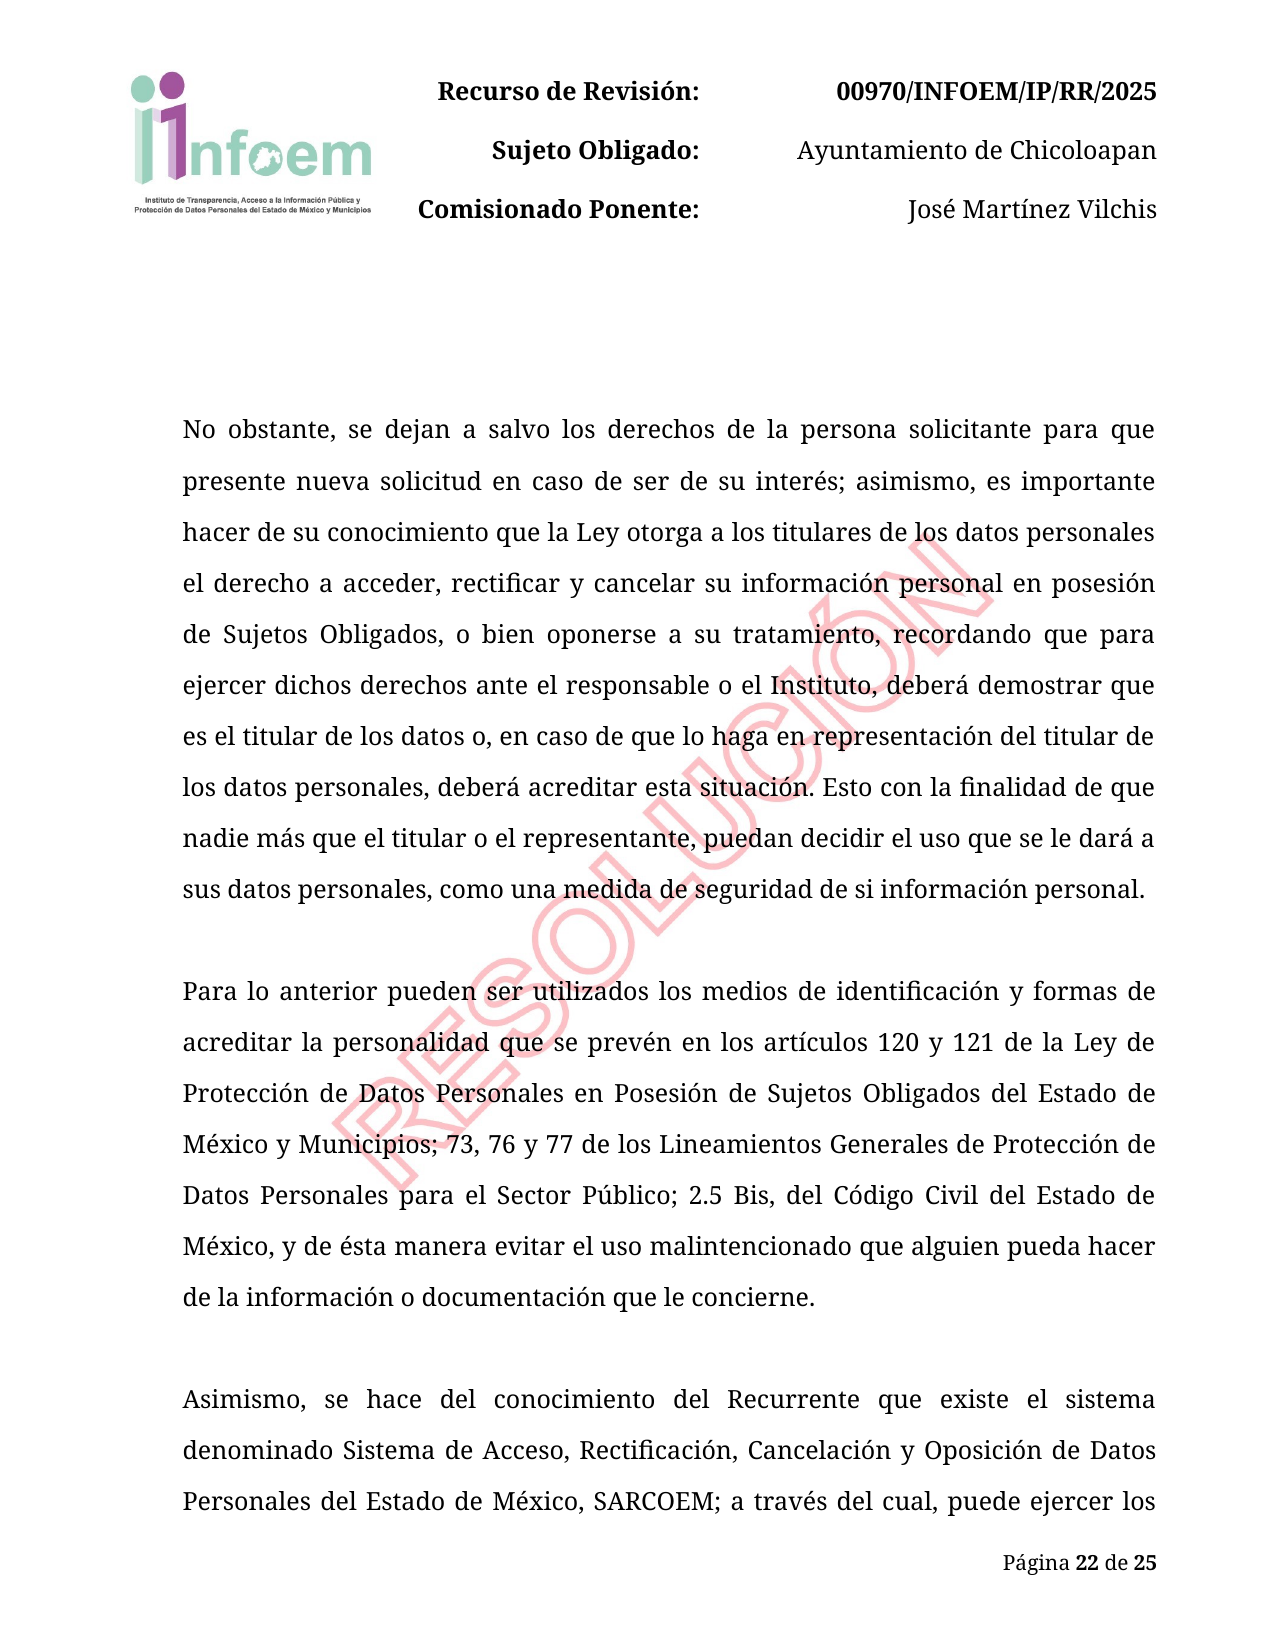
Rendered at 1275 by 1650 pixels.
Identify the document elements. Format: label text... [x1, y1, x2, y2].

text Para lo anterior pueden ser utilizados los medios de identificación y formas de acreditar la personalidad que se prevén en los artículos 120 y 121 de la Ley de Protección de Datos Personales en Posesión de Sujetos Obligados del Estado de México y Municipios; 73, 76 y 77 de los Lineamientos Generales de Protección de Datos Personales para el Sector Público; 2.5 Bis, del Código Civil del Estado de México, y de ésta manera evitar el uso malintencionado que alguien pueda hacer de la información o documentación que le concierne. [182, 974, 1157, 1314]
text No obstante, se dejan a salvo los derechos de la persona solicitante para que presente nueva solicitud en caso de ser de su interés; asimismo, es importante hacer de su conocimiento que la Ley otorga a los titulares de los datos personales el derecho a acceder, rectificar y cancelar su información personal en posesión de Sujetos Obligados, o bien oponerse a su tratamiento, recordando que para ejercer dichos derechos ante el responsable o el Instituto, deberá demostrar que es el titular de los datos o, en caso de que lo haga en representación del titular de los datos personales, deberá acreditar esta situación. Esto con la finalidad de que nadie más que el titular o el representante, puedan decidir el uso que se le dará a sus datos personales, como una medida de seguridad de si información personal. [182, 412, 1157, 906]
picture [11, 11, 1275, 1650]
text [182, 1382, 1157, 1518]
